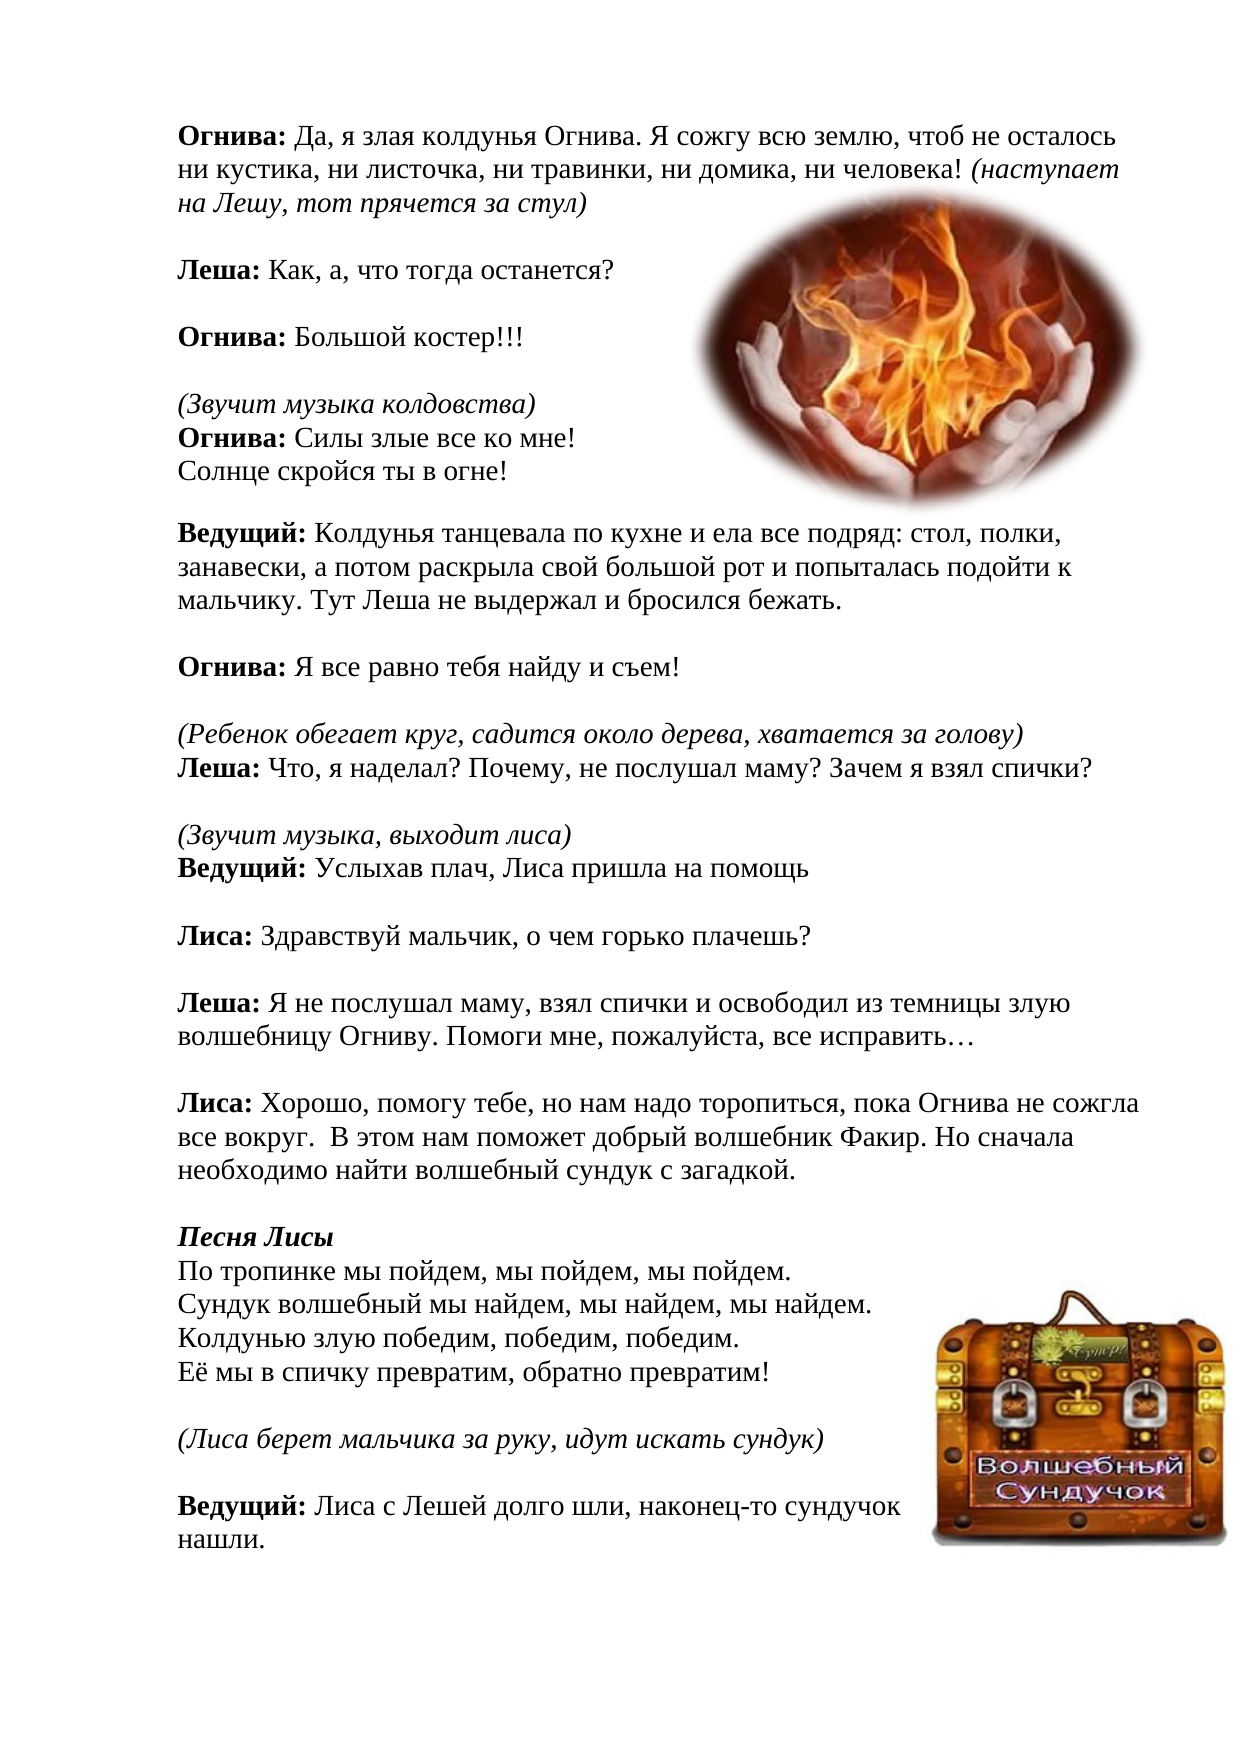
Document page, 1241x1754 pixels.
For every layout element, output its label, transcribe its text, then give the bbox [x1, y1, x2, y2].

text Песня Лисы [177, 1219, 1152, 1253]
text (Звучит музыка колдовства) [177, 386, 1152, 420]
picture [783, 219, 1053, 252]
text Леша: Как, а, что тогда останется? [177, 252, 1152, 286]
text Ведущий: Колдунья танцевала по кухне и ела все подряд: стол, полки, занавески, а потом раскрыла свой большой рот и попыталась подойти к мальчику. Тут Леша не выдержал и бросился бежать. [177, 515, 1152, 616]
text Лиса: Хорошо, помогу тебе, но нам надо торопиться, пока Огнива не сожгла все вокруг. В этом нам поможет добрый волшебник Факир. Но сначала необходимо найти волшебный сундук с загадкой. [177, 1085, 1152, 1186]
text Леша: Я не послушал маму, взял спички и освободил из темницы злую волшебницу Огниву. Помоги мне, пожалуйста, все исправить… [177, 985, 1152, 1052]
text Лиса: Здравствуй мальчик, о чем горько плачешь? [177, 918, 1152, 951]
text Солнце скройся ты в огне! [177, 453, 1152, 487]
text Её мы в спичку превратим, обратно превратим! [177, 1354, 926, 1387]
text Огнива: Да, я злая колдунья Огнива. Я сожгу всю землю, чтоб не осталось ни кустика, ни листочка, ни травинки, ни домика, ни человека! (наступает на Лешу, тот прячется за стул) [177, 118, 1152, 219]
text Ведущий: Услыхав плач, Лиса пришла на помощь [177, 851, 1152, 884]
picture [717, 353, 1120, 386]
text Леша: Что, я наделал? Почему, не послушал маму? Зачем я взял спички? [177, 750, 1152, 783]
text Огнива: Я все равно тебя найду и съем! [177, 649, 1152, 683]
text Огнива: Большой костер!!! [177, 319, 1152, 353]
text Огнива: Силы злые все ко мне! [177, 420, 1152, 453]
text (Ребенок обегает круг, садится около дерева, хватается за голову) [177, 716, 1152, 750]
picture [926, 1282, 1233, 1553]
picture [724, 286, 1112, 319]
text (Лиса берет мальчика за руку, идут искать сундук) [177, 1421, 926, 1454]
text Колдунью злую победим, победим, победим. [177, 1320, 926, 1354]
text По тропинке мы пойдем, мы пойдем, мы пойдем. [177, 1253, 1152, 1287]
text Сундук волшебный мы найдем, мы найдем, мы найдем. [177, 1287, 934, 1320]
text Ведущий: Лиса с Лешей долго шли, наконец-то сундучок нашли. [177, 1488, 1152, 1555]
text (Звучит музыка, выходит лиса) [177, 817, 1152, 851]
